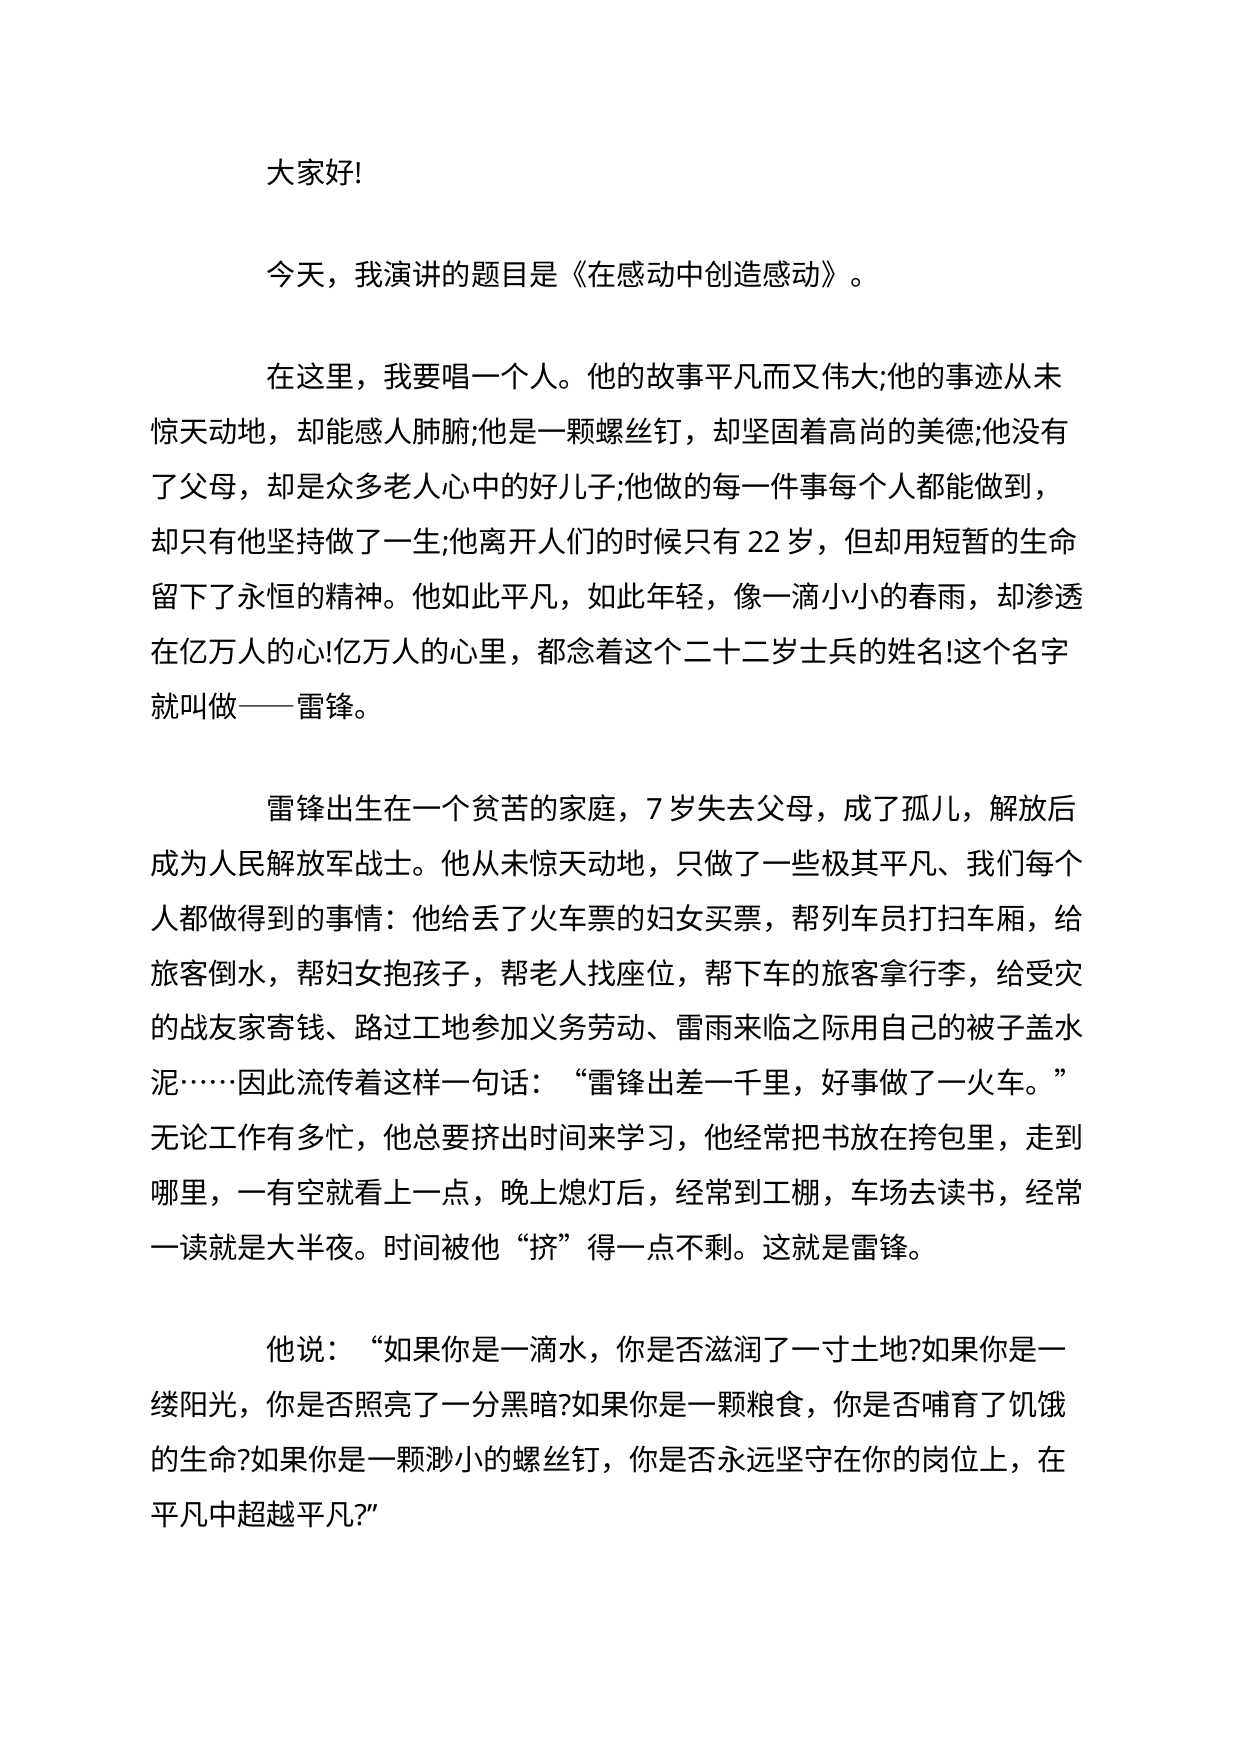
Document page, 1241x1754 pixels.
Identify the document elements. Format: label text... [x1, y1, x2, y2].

text 在这里，我要唱一个人。他的故事平凡而又伟大;他的事迹从未惊天动地，却能感人肺腑;他是一颗螺丝钉，却坚固着高尚的美德;他没有了父母，却是众多老人心中的好儿子;他做的每一件事每个人都能做到，却只有他坚持做了一生;他离开人们的时候只有22岁，但却用短暂的生命留下了永恒的精神。他如此平凡，如此年轻，像一滴小小的春雨，却渗透在亿万人的心!亿万人的心里，都念着这个二十二岁士兵的姓名!这个名字就叫做——雷锋。 [150, 354, 1090, 726]
text 他说：“如果你是一滴水，你是否滋润了一寸土地?如果你是一缕阳光，你是否照亮了一分黑暗?如果你是一颗粮食，你是否哺育了饥饿的生命?如果你是一颗渺小的螺丝钉，你是否永远坚守在你的岗位上，在平凡中超越平凡?” [150, 1326, 1090, 1534]
text 大家好! [150, 150, 1090, 192]
text 雷锋出生在一个贫苦的家庭，7岁失去父母，成了孤儿，解放后成为人民解放军战士。他从未惊天动地，只做了一些极其平凡、我们每个人都做得到的事情：他给丢了火车票的妇女买票，帮列车员打扫车厢，给旅客倒水，帮妇女抱孩子，帮老人找座位，帮下车的旅客拿行李，给受灾的战友家寄钱、路过工地参加义务劳动、雷雨来临之际用自己的被子盖水泥……因此流传着这样一句话：“雷锋出差一千里，好事做了一火车。”无论工作有多忙，他总要挤出时间来学习，他经常把书放在挎包里，走到哪里，一有空就看上一点，晚上熄灯后，经常到工棚，车场去读书，经常一读就是大半夜。时间被他“挤”得一点不剩。这就是雷锋。 [150, 785, 1090, 1267]
text 今天，我演讲的题目是《在感动中创造感动》。 [150, 252, 1090, 294]
